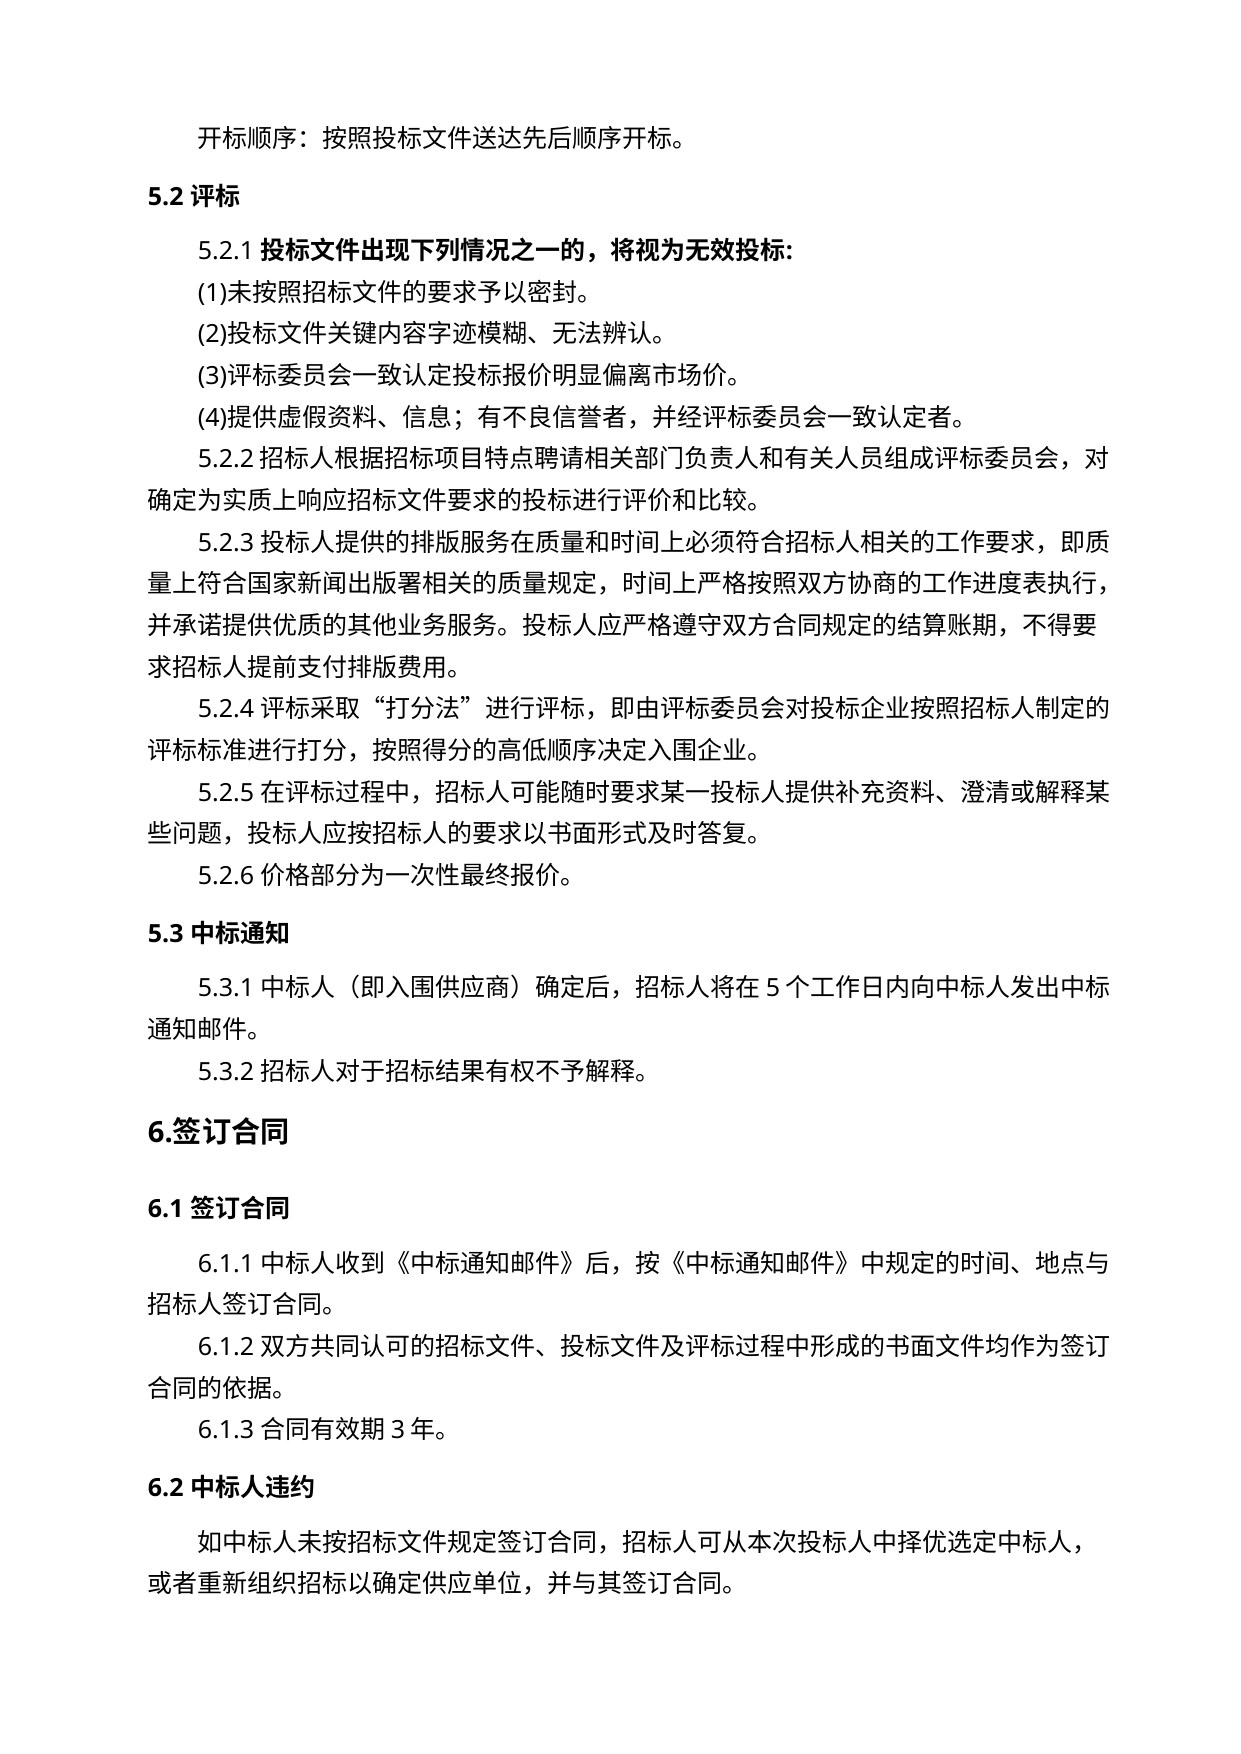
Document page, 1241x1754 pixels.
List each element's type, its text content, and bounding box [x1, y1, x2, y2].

text 5.2.3 投标人提供的排版服务在质量和时间上必须符合招标人相关的工作要求，即质量上符合国家新闻出版署相关的质量规定，时间上严格按照双方协商的工作进度表执行，并承诺提供优质的其他业务服务。投标人应严格遵守双方合同规定的结算账期，不得要求招标人提前支付排版费用。 [148, 522, 1122, 683]
subtitle 5.3 中标通知 [148, 913, 1122, 949]
subtitle 6.签订合同 [148, 1109, 1122, 1151]
text 6.1.3 合同有效期3年。 [148, 1410, 1122, 1446]
text 6.1.1 中标人收到《中标通知邮件》后，按《中标通知邮件》中规定的时间、地点与招标人签订合同。 [148, 1243, 1122, 1321]
subtitle 6.2 中标人违约 [148, 1468, 1122, 1504]
text 6.1.2 双方共同认可的招标文件、投标文件及评标过程中形成的书面文件均作为签订合同的依据。 [148, 1326, 1122, 1404]
text (2)投标文件关键内容字迹模糊、无法辨认。 [148, 314, 1122, 350]
text 5.2.1 投标文件出现下列情况之一的，将视为无效投标: [148, 230, 1122, 267]
text 5.2.6 价格部分为一次性最终报价。 [148, 855, 1122, 892]
subtitle 6.1 签订合同 [148, 1189, 1122, 1225]
text 开标顺序：按照投标文件送达先后顺序开标。 [148, 118, 1122, 154]
text 5.2.4 评标采取“打分法”进行评标，即由评标委员会对投标企业按照招标人制定的评标标准进行打分，按照得分的高低顺序决定入围企业。 [148, 689, 1122, 767]
text 5.3.1 中标人（即入围供应商）确定后，招标人将在5个工作日内向中标人发出中标通知邮件。 [148, 968, 1122, 1046]
subtitle 5.2 评标 [148, 176, 1122, 212]
text 5.2.5 在评标过程中，招标人可能随时要求某一投标人提供补充资料、澄清或解释某些问题，投标人应按招标人的要求以书面形式及时答复。 [148, 772, 1122, 850]
text 如中标人未按招标文件规定签订合同，招标人可从本次投标人中择优选定中标人，或者重新组织招标以确定供应单位，并与其签订合同。 [148, 1522, 1122, 1600]
text (4)提供虚假资料、信息；有不良信誉者，并经评标委员会一致认定者。 [148, 397, 1122, 433]
text (3)评标委员会一致认定投标报价明显偏离市场价。 [148, 355, 1122, 392]
text 5.2.2招标人根据招标项目特点聘请相关部门负责人和有关人员组成评标委员会，对确定为实质上响应招标文件要求的投标进行评价和比较。 [148, 439, 1122, 517]
text 5.3.2 招标人对于招标结果有权不予解释。 [148, 1051, 1122, 1087]
text (1)未按照招标文件的要求予以密封。 [148, 272, 1122, 308]
